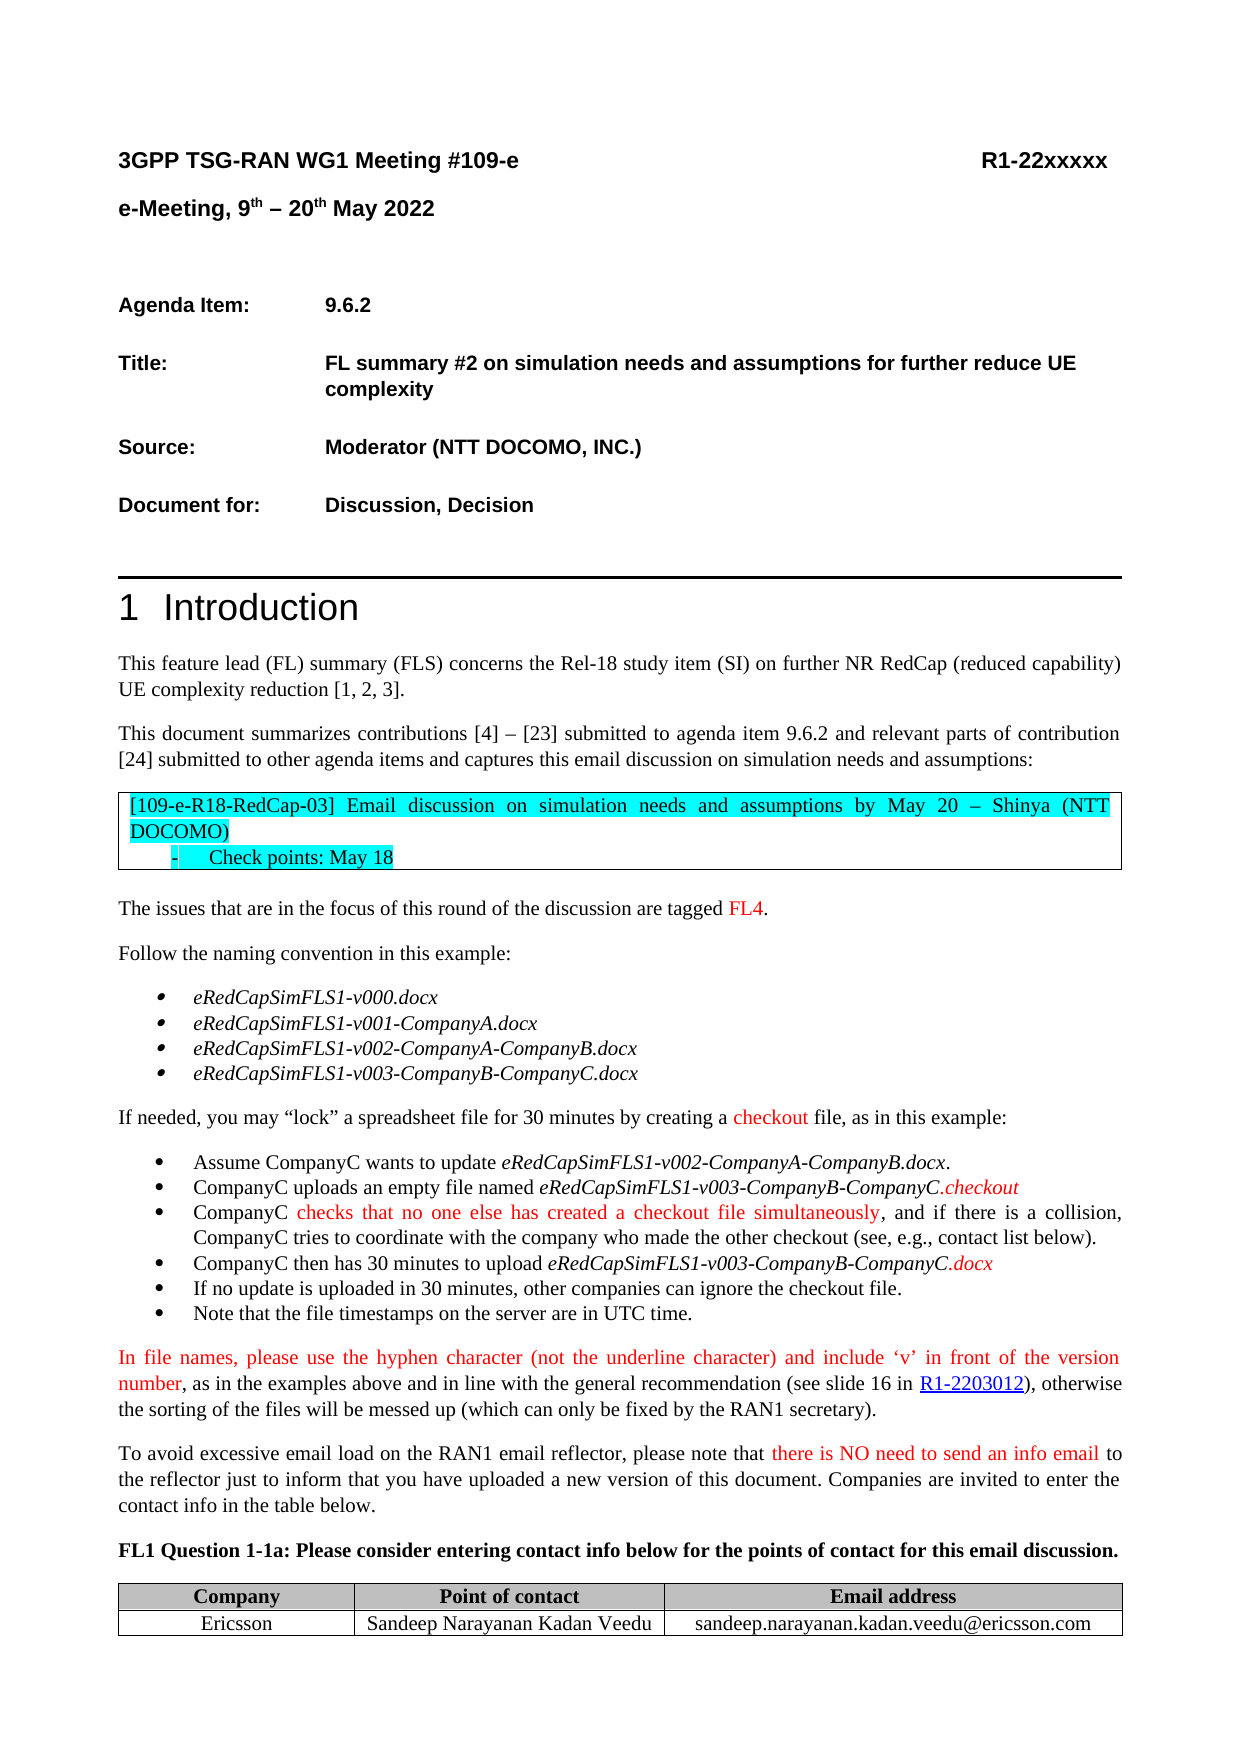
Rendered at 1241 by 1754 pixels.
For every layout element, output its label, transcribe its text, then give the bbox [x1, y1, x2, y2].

list If no update is uploaded in 30 minutes, other companies can ignore the checkout file. [156, 1276, 1122, 1300]
list eRedCapSimFLS1-v000.docx [156, 985, 1122, 1009]
table_header Company [119, 1584, 354, 1609]
text The issues that are in the focus of this round of the discussion are tagged FL4. [118, 870, 1122, 920]
text FL1 Question 1-1a: Please consider entering contact info below for the points of contact for this email discussion. [118, 1538, 1122, 1562]
text 3GPP TSG-RAN WG1 Meeting #109-e R1-22xxxxx [118, 147, 1122, 174]
list Assume CompanyC wants to update eRedCapSimFLS1-v002-CompanyA-CompanyB.docx. [156, 1149, 1122, 1174]
table_header [109-e-R18-RedCap-03] Email discussion on simulation needs and assumptions by May 20 – Shinya (NTT DOCOMO) Check points: May 18 [119, 793, 1121, 869]
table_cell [355, 1611, 664, 1635]
text Document for: Discussion, Decision [118, 493, 1122, 517]
text If needed, you may “lock” a spreadsheet file for 30 minutes by creating a checkout file, as in this example: [118, 1105, 1122, 1129]
text This document summarizes contributions [4] – [23] submitted to agenda item 9.6.2 and relevant parts of contribution [24] submitted to other agenda items and captures this email discussion on simulation needs and assumptions: [118, 721, 1122, 771]
table_header Point of contact [355, 1584, 664, 1609]
list CompanyC then has 30 minutes to upload eRedCapSimFLS1-v003-CompanyB-CompanyC.docx [156, 1250, 1122, 1274]
text Title: FL summary #2 on simulation needs and assumptions for further reduce UE complexity [118, 351, 1122, 427]
list eRedCapSimFLS1-v001-CompanyA.docx [156, 1011, 1122, 1034]
list Note that the file timestamps on the server are in UTC time. [156, 1301, 1122, 1325]
text This feature lead (FL) summary (FLS) concerns the Rel-18 study item (SI) on further NR RedCap (reduced capability) UE complexity reduction [1, 2, 3]. [118, 651, 1122, 701]
text Source: Moderator (NTT DOCOMO, INC.) [118, 435, 1122, 485]
text In file names, please use the hyphen character (not the underline character) and include ‘v’ in front of the version number, as in the examples above and in line with the general recommendation (see slide 16 in R1-2203012), otherwise the sorting of the files will be messed up (which can only be fixed by the RAN1 secretary). [118, 1345, 1122, 1421]
list CompanyC checks that no one else has created a checkout file simultaneously, and if there is a collision, CompanyC tries to coordinate with the company who made the other checkout (see, e.g., contact list below). [156, 1200, 1122, 1249]
list CompanyC uploads an empty file named eRedCapSimFLS1-v003-CompanyB-CompanyC.checkout [156, 1175, 1122, 1199]
list eRedCapSimFLS1-v003-CompanyB-CompanyC.docx [156, 1061, 1122, 1085]
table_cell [665, 1611, 1122, 1635]
text e-Meeting, 9th – 20th May 2022 [118, 195, 1122, 273]
table_header Email address [665, 1584, 1122, 1609]
list eRedCapSimFLS1-v002-CompanyA-CompanyB.docx [156, 1036, 1122, 1060]
text Follow the naming convention in this example: [118, 941, 1122, 965]
table_cell Ericsson [119, 1611, 354, 1635]
text Agenda Item: 9.6.2 [118, 293, 1122, 343]
text To avoid excessive email load on the RAN1 email reflector, please note that there is NO need to send an info email to the reflector just to inform that you have uploaded a new version of this document. Companies are invited to enter the contact info in the table below. [118, 1441, 1122, 1517]
subtitle 1 Introduction [118, 579, 1122, 628]
